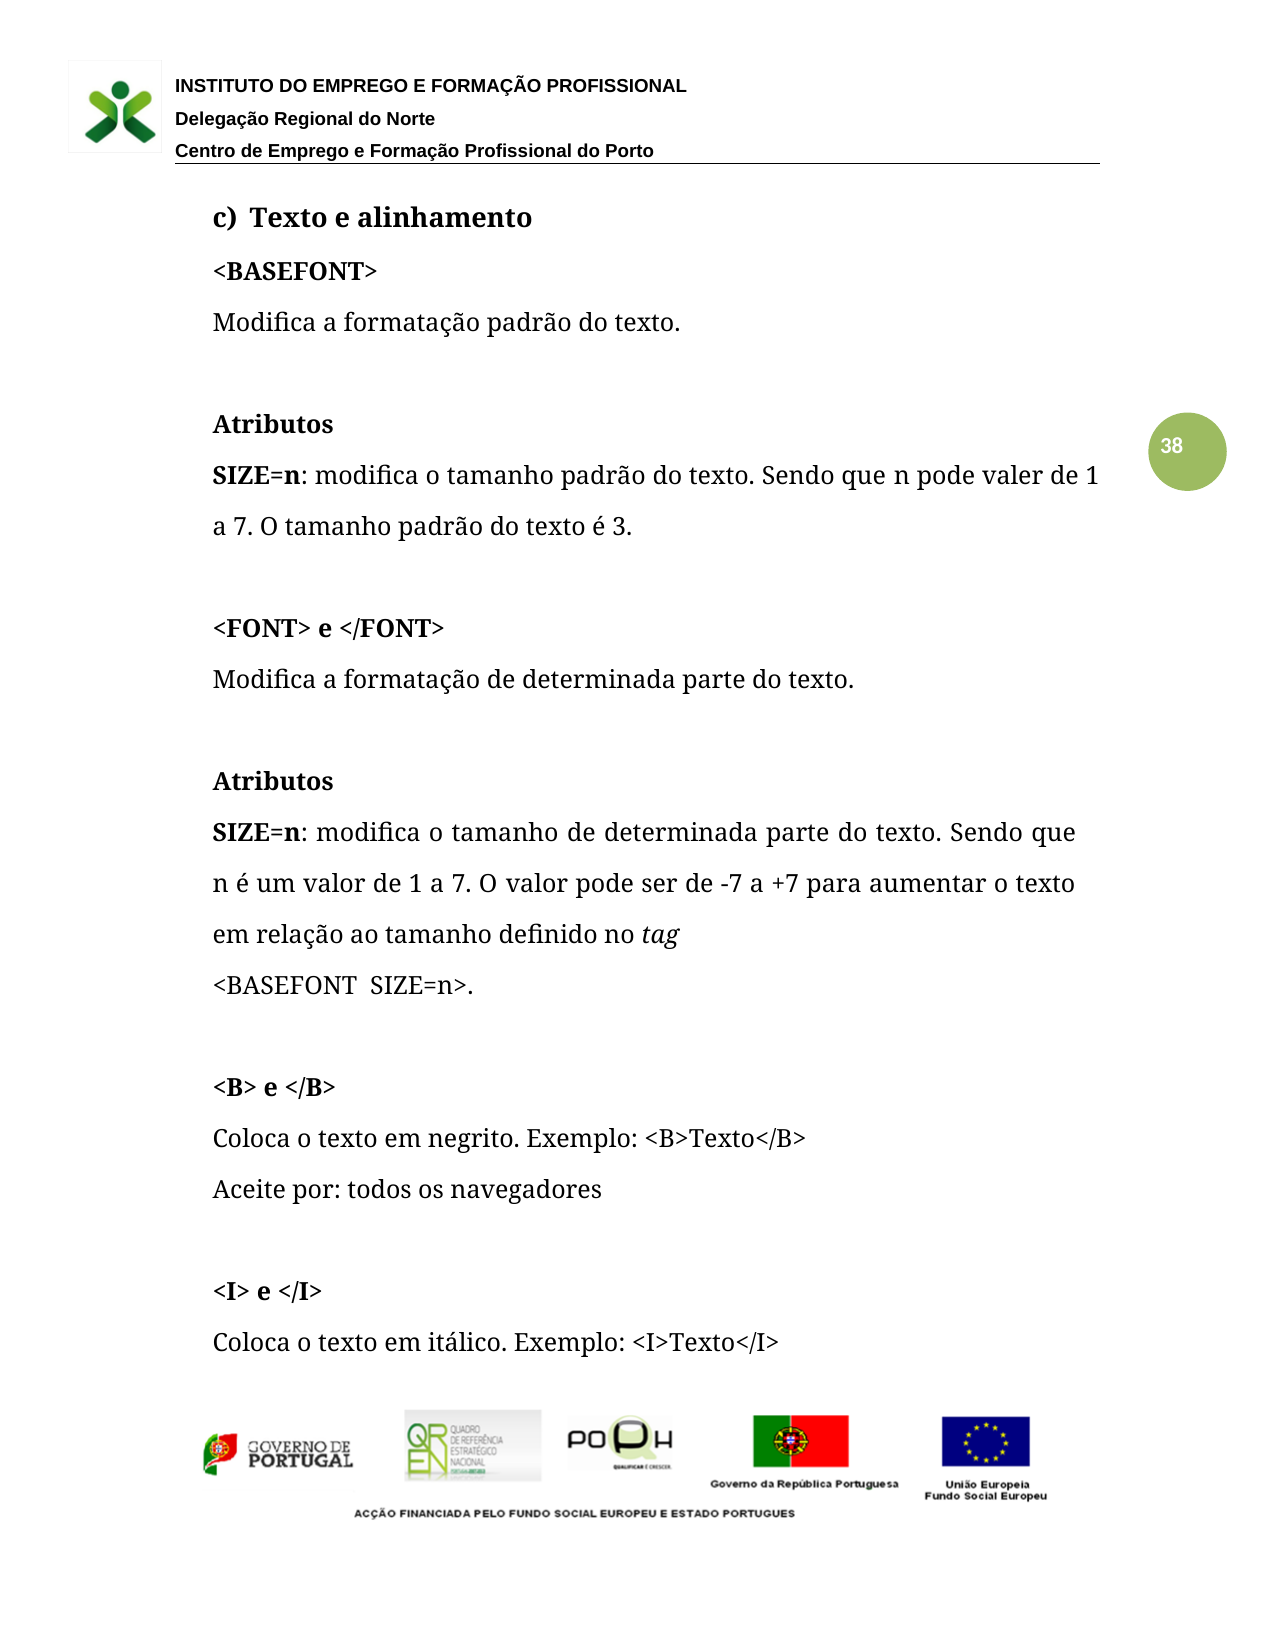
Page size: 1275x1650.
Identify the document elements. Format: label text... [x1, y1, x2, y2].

text Aceite por: todos os navegadores [212, 1172, 1100, 1206]
text Coloca o texto em itálico. Exemplo: <I>Texto</I> [212, 1325, 1033, 1359]
picture [175, 1402, 1059, 1551]
text Modifica a formatação padrão do texto. [212, 304, 1100, 338]
text <B> e </B> [212, 1070, 1100, 1104]
subtitle Texto e alinhamento [212, 198, 1100, 235]
text <BASEFONT> [212, 253, 1100, 287]
text SIZE=n: modifica o tamanho de determinada parte do texto. Sendo que n é um valor de 1 a 7. O valor pode ser de -7 a +7 para aumentar o texto em relação ao tamanho definido no tag [212, 814, 1077, 951]
picture [67, 59, 163, 154]
text <BASEFONT SIZE=n>. [212, 968, 1100, 1002]
text <FONT> e </FONT> [212, 610, 1100, 644]
text Atributos [212, 406, 1100, 440]
text SIZE=n: modifica o tamanho padrão do texto. Sendo que n pode valer de 1 a 7. O tamanho padrão do texto é 3. [212, 457, 1100, 542]
text Modifica a formatação de determinada parte do texto. [212, 661, 1100, 696]
text <I> e </I> [212, 1274, 1100, 1308]
text Coloca o texto em negrito. Exemplo: <B>Texto</B> [212, 1121, 1100, 1155]
text Atributos [212, 763, 1100, 798]
